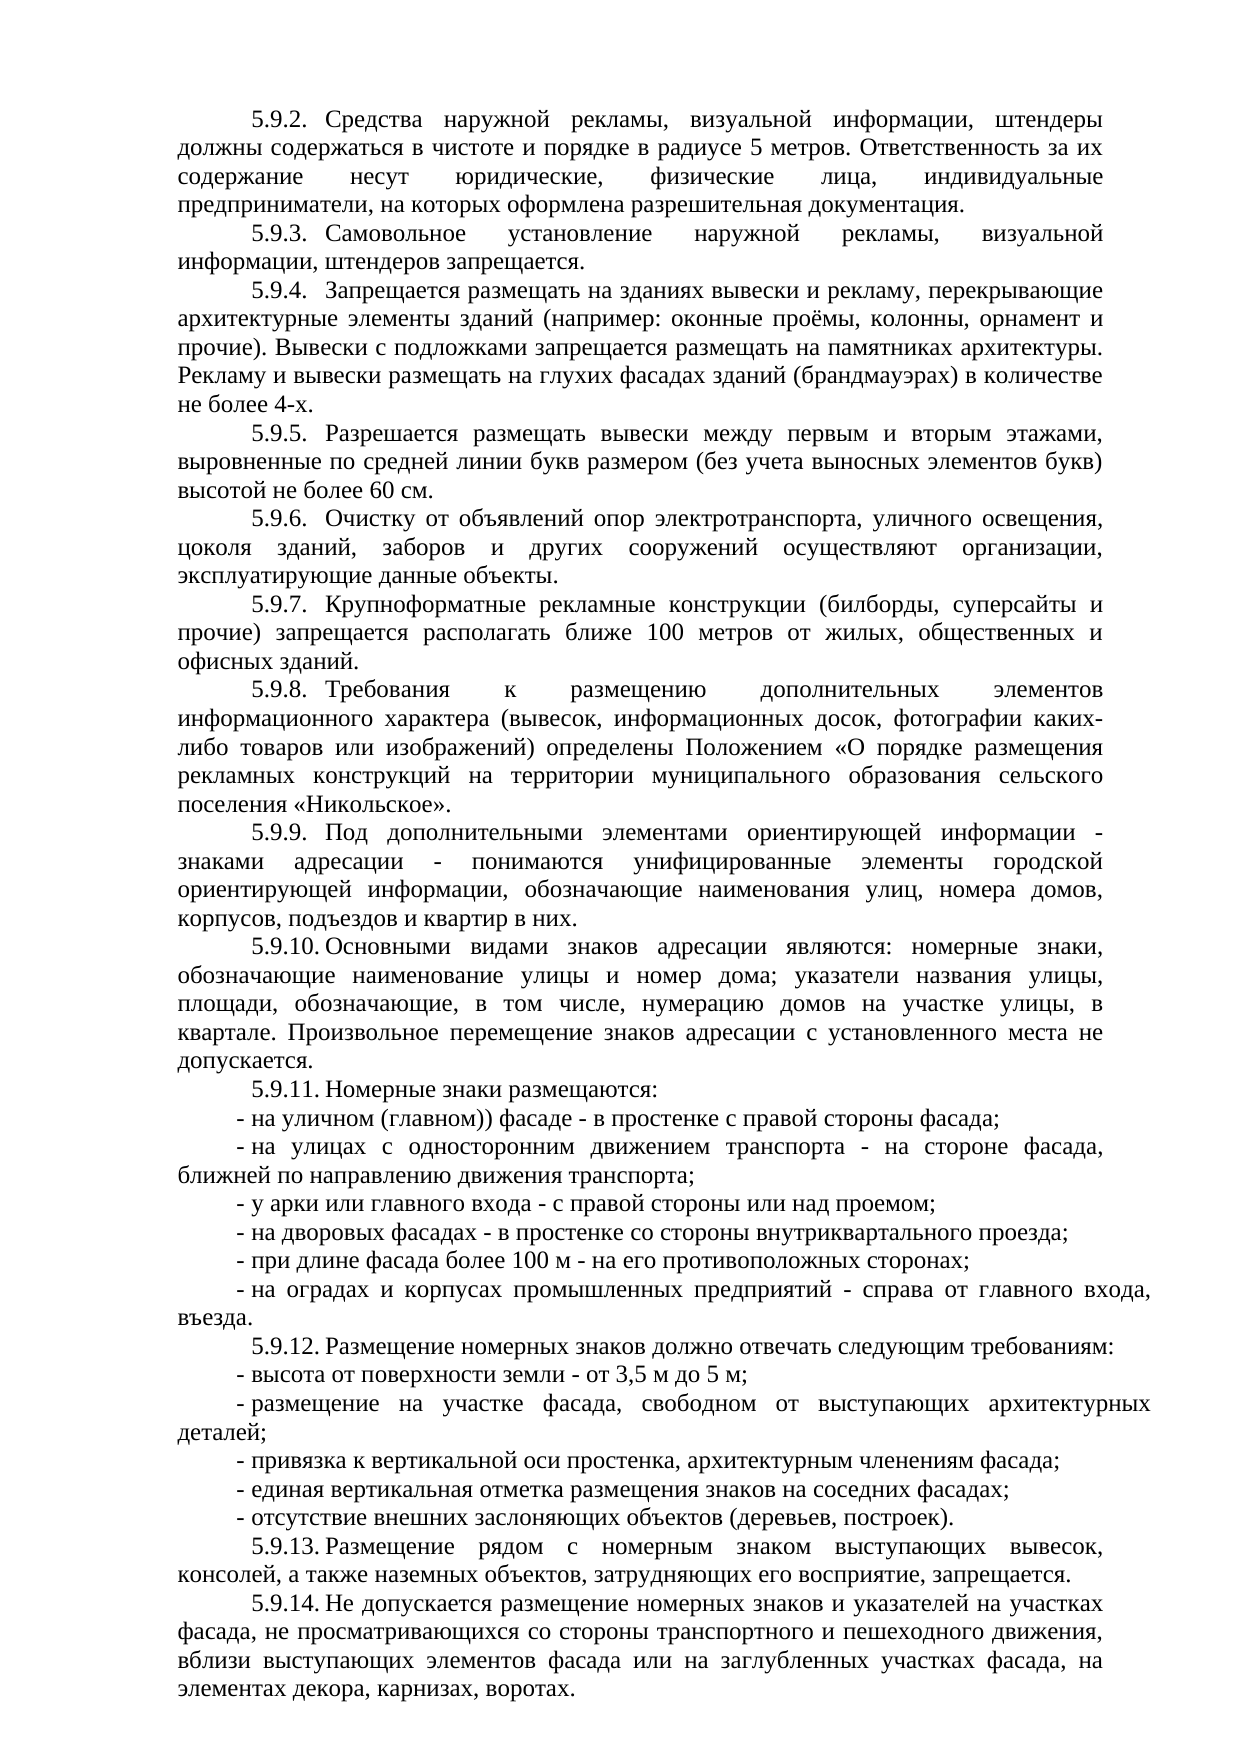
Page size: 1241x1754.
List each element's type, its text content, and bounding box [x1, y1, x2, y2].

list у арки или главного входа - с правой стороны или над проемом; [177, 1189, 1152, 1217]
list Разрешается размещать вывески между первым и вторым этажами, выровненные по средней линии букв размером (без учета выносных элементов букв) высотой не более 60 см. [177, 418, 1104, 504]
list Самовольное установление наружной рекламы, визуальной информации, штендеров запрещается. [177, 218, 1104, 276]
list Размещение номерных знаков должно отвечать следующим требованиям: [177, 1332, 1152, 1360]
list Крупноформатные рекламные конструкции (билборды, суперсайты и прочие) запрещается располагать ближе 100 метров от жилых, общественных и офисных зданий. [177, 589, 1104, 675]
list размещение на участке фасада, свободном от выступающих архитектурных деталей; [177, 1389, 1152, 1446]
list на оградах и корпусах промышленных предприятий - справа от главного входа, въезда. [177, 1274, 1152, 1332]
list на уличном (главном)) фасаде - в простенке с правой стороны фасада; [177, 1103, 1152, 1132]
list Не допускается размещение номерных знаков и указателей на участках фасада, не просматривающихся со стороны транспортного и пешеходного движения, вблизи выступающих элементов фасада или на заглубленных участках фасада, на элементах декора, карнизах, воротах. [177, 1588, 1104, 1703]
list на дворовых фасадах - в простенке со стороны внутриквартального проезда; [177, 1217, 1152, 1246]
list высота от поверхности земли - от 3,5 м до 5 м; [177, 1360, 1152, 1389]
list Под дополнительными элементами ориентирующей информации - знаками адресации - понимаются унифицированные элементы городской ориентирующей информации, обозначающие наименования улиц, номера домов, корпусов, подъездов и квартир в них. [177, 818, 1104, 932]
list Запрещается размещать на зданиях вывески и рекламу, перекрывающие архитектурные элементы зданий (например: оконные проёмы, колонны, орнамент и прочие). Вывески с подложками запрещается размещать на памятниках архитектуры. Рекламу и вывески размещать на глухих фасадах зданий (брандмауэрах) в количестве не более 4-х. [177, 276, 1104, 418]
list Основными видами знаков адресации являются: номерные знаки, обозначающие наименование улицы и номер дома; указатели названия улицы, площади, обозначающие, в том числе, нумерацию домов на участке улицы, в квартале. Произвольное перемещение знаков адресации с установленного места не допускается. [177, 932, 1104, 1075]
list на улицах с односторонним движением транспорта - на стороне фасада, ближней по направлению движения транспорта; [177, 1132, 1104, 1189]
list единая вертикальная отметка размещения знаков на соседних фасадах; [177, 1474, 1152, 1503]
list Номерные знаки размещаются: [177, 1075, 1152, 1103]
list привязка к вертикальной оси простенка, архитектурным членениям фасада; [177, 1446, 1152, 1474]
list отсутствие внешних заслоняющих объектов (деревьев, построек). [177, 1503, 1152, 1531]
list Размещение рядом с номерным знаком выступающих вывесок, консолей, а также наземных объектов, затрудняющих его восприятие, запрещается. [177, 1531, 1104, 1588]
list при длине фасада более 100 м - на его противоположных сторонах; [177, 1246, 1152, 1274]
list Очистку от объявлений опор электротранспорта, уличного освещения, цоколя зданий, заборов и других сооружений осуществляют организации, эксплуатирующие данные объекты. [177, 504, 1104, 589]
list Требования к размещению дополнительных элементов информационного характера (вывесок, информационных досок, фотографии каких-либо товаров или изображений) определены Положением «О порядке размещения рекламных конструкций на территории муниципального образования сельского поселения «Никольское». [177, 675, 1104, 818]
list Средства наружной рекламы, визуальной информации, штендеры должны содержаться в чистоте и порядке в радиусе 5 метров. Ответственность за их содержание несут юридические, физические лица, индивидуальные предприниматели, на которых оформлена разрешительная документация. [177, 104, 1104, 218]
